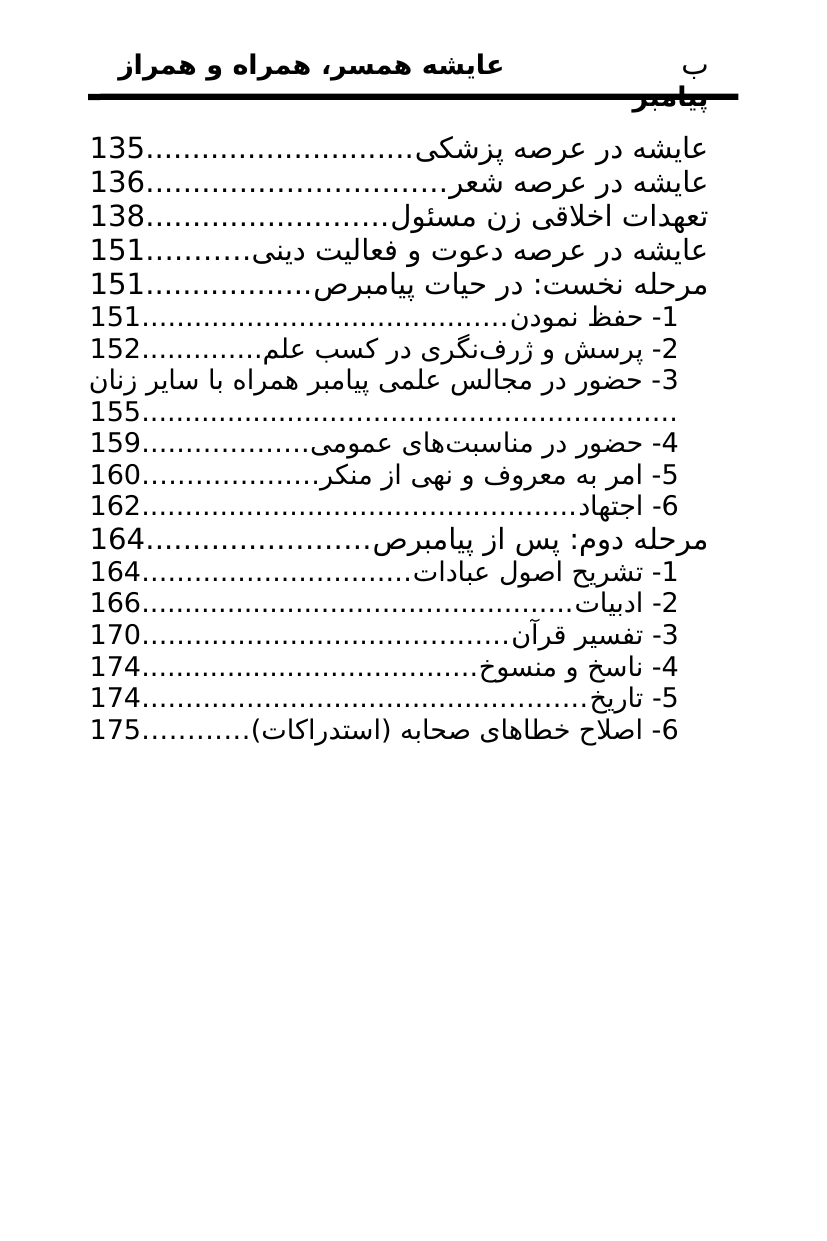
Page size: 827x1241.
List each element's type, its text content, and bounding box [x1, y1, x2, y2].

text 3- حضور در مجالس علمی پیامبر همراه با سایر زنان 155 [89, 364, 679, 428]
text عایشه در عرصه دعوت و فعالیت دینی 151 [89, 233, 708, 267]
text 1- حفظ نمودن 151 [89, 301, 679, 333]
text مرحله دوم: پس از پیامبرص 164 [89, 522, 708, 556]
text 2- پرسش و ژرف‌نگری در کسب علم 152 [89, 333, 679, 364]
text 1- تشریح اصول عبادات 164 [89, 556, 679, 588]
text 5- امر به معروف و نهی از منکر 160 [89, 459, 679, 491]
text 6- اصلاح خطاهای صحابه (استدراکات) 175 [89, 714, 679, 746]
text 4- ناسخ و منسوخ 174 [89, 651, 679, 682]
text 3- تفسیر قرآن 170 [89, 619, 679, 651]
text 2- ادبیات 166 [89, 588, 679, 619]
text عایشه در عرصه شعر 136 [89, 166, 708, 199]
text تعهدات اخلاقی زن مسئول 138 [89, 199, 708, 233]
text مرحله نخست: در حیات پیامبرص 151 [89, 267, 708, 301]
text 6- اجتهاد 162 [89, 491, 679, 522]
text 5- تاریخ 174 [89, 682, 679, 714]
text 4- حضور در مناسبت‌های عمومی 159 [89, 428, 679, 459]
text عایشه در عرصه پزشکی 135 [89, 132, 708, 166]
